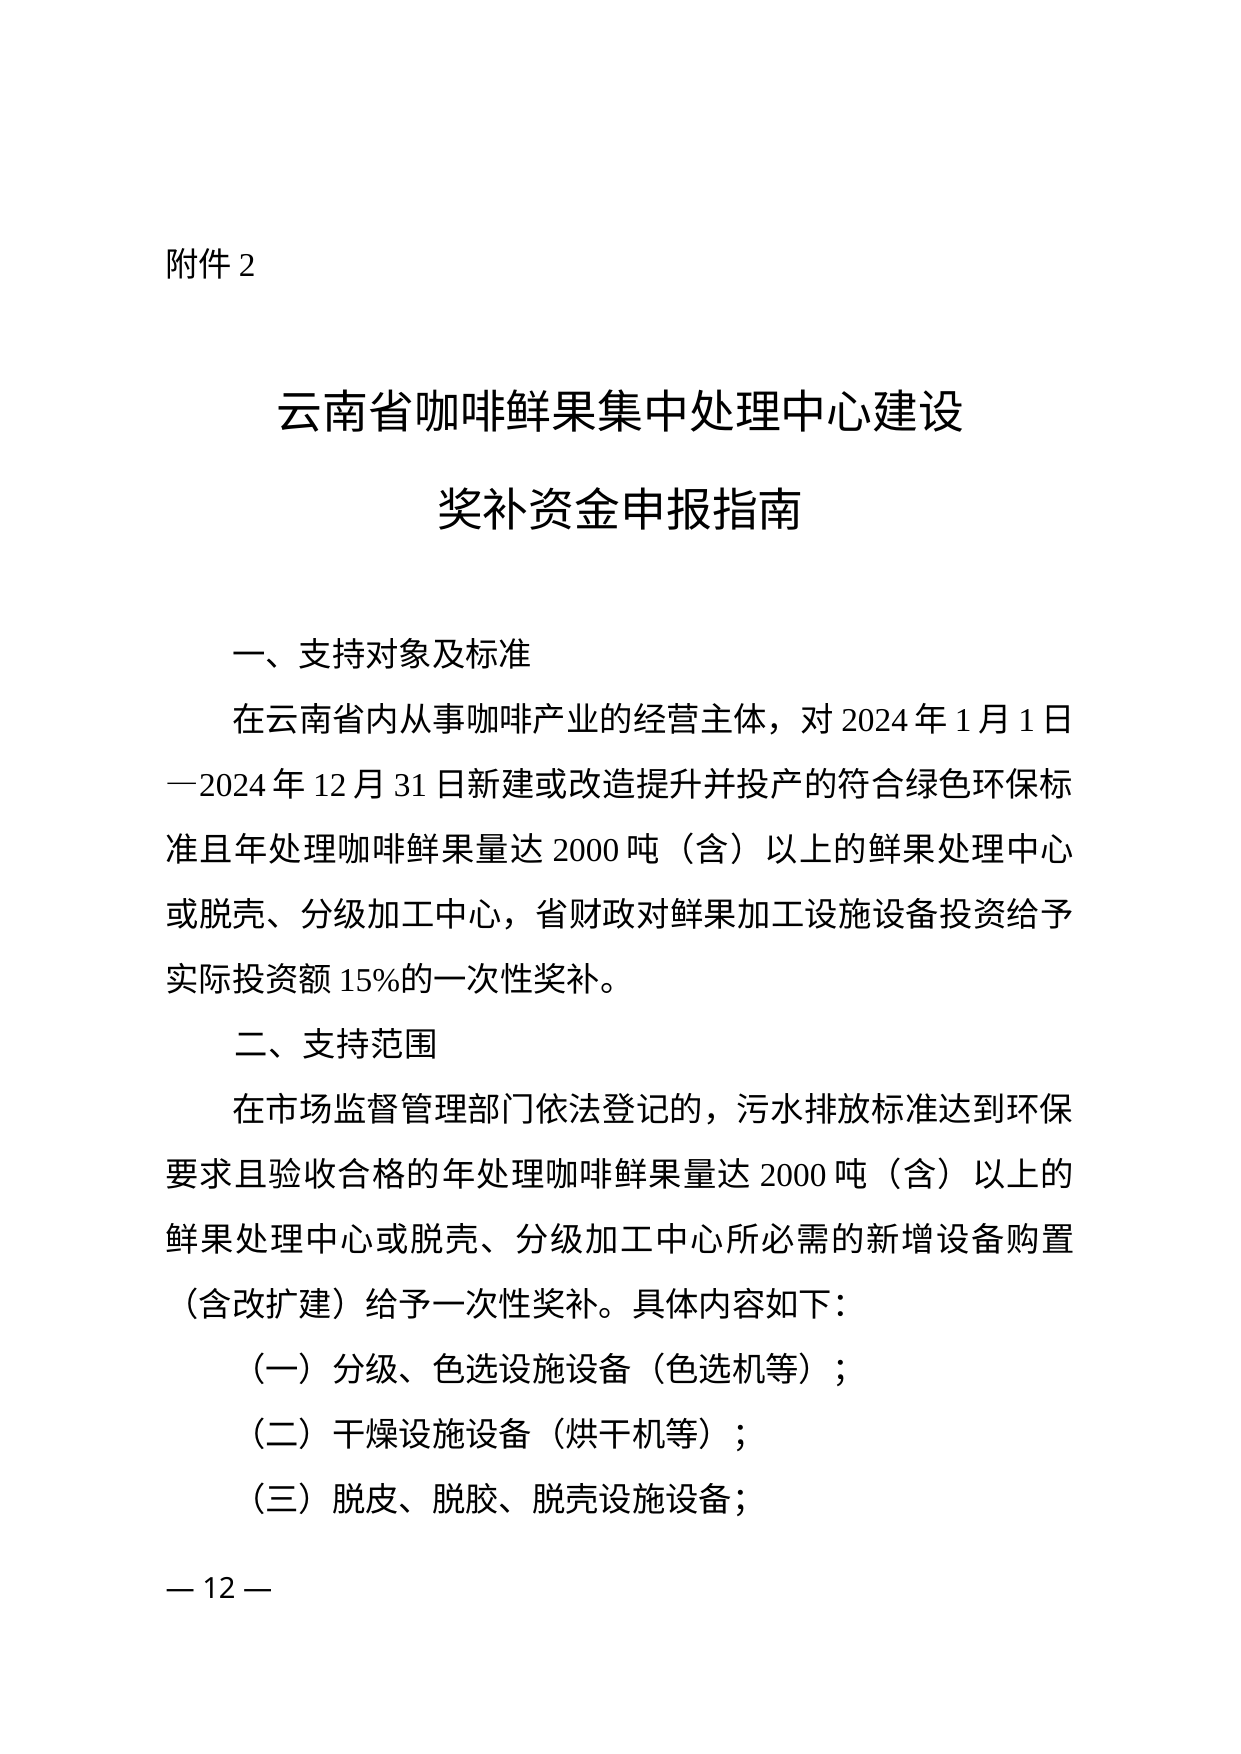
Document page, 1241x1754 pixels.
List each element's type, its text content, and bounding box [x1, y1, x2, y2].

subtitle 奖补资金申报指南 [165, 457, 1075, 555]
list 支持范围 [165, 1010, 1075, 1075]
list 分级、色选设施设备（色选机等）； [165, 1335, 1075, 1400]
text 在市场监督管理部门依法登记的，污水排放标准达到环保要求且验收合格的年处理咖啡鲜果量达2000吨（含）以上的鲜果处理中心或脱壳、分级加工中心所必需的新增设备购置（含改扩建）给予一次性奖补。具体内容如下： [165, 1075, 1075, 1335]
text 在云南省内从事咖啡产业的经营主体，对2024年1月1日—2024年12月31日新建或改造提升并投产的符合绿色环保标准且年处理咖啡鲜果量达2000吨（含）以上的鲜果处理中心或脱壳、分级加工中心，省财政对鲜果加工设施设备投资给予实际投资额15%的一次性奖补。 [165, 685, 1075, 1010]
text 一、支持对象及标准 [165, 620, 1075, 685]
subtitle 附件2 [165, 230, 1075, 295]
subtitle 云南省咖啡鲜果集中处理中心建设 [165, 360, 1075, 457]
list 干燥设施设备（烘干机等）； [165, 1400, 1075, 1465]
list 脱皮、脱胶、脱壳设施设备； [165, 1465, 1075, 1530]
